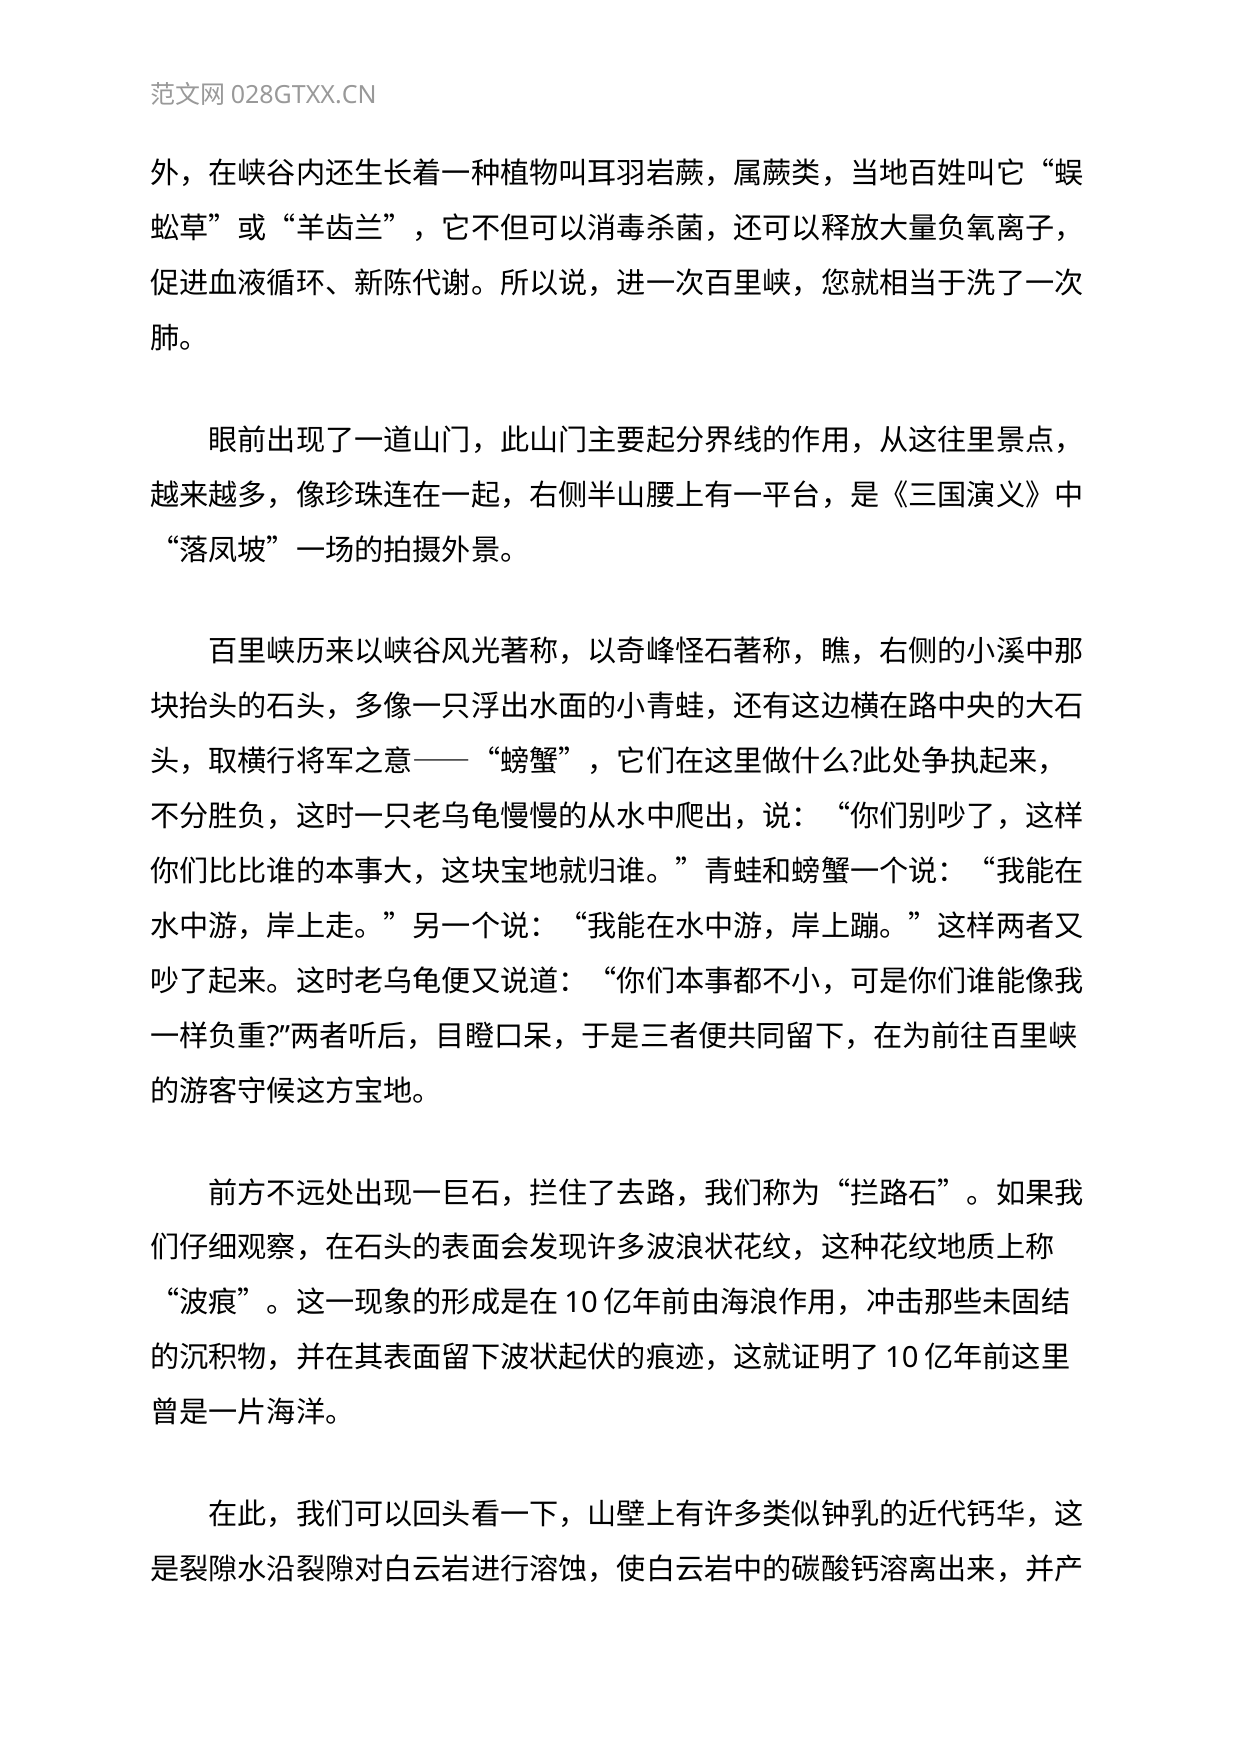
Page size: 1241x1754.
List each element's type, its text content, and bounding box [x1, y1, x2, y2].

text 百里峡历来以峡谷风光著称，以奇峰怪石著称，瞧，右侧的小溪中那块抬头的石头，多像一只浮出水面的小青蛙，还有这边横在路中央的大石头，取横行将军之意——“螃蟹”，它们在这里做什么?此处争执起来，不分胜负，这时一只老乌龟慢慢的从水中爬出，说：“你们别吵了，这样你们比比谁的本事大，这块宝地就归谁。”青蛙和螃蟹一个说：“我能在水中游，岸上走。”另一个说：“我能在水中游，岸上蹦。”这样两者又吵了起来。这时老乌龟便又说道：“你们本事都不小，可是你们谁能像我一样负重?”两者听后，目瞪口呆，于是三者便共同留下，在为前往百里峡的游客守候这方宝地。 [150, 628, 1090, 1110]
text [150, 1491, 1090, 1588]
text 眼前出现了一道山门，此山门主要起分界线的作用，从这往里景点，越来越多，像珍珠连在一起，右侧半山腰上有一平台，是《三国演义》中“落凤坡”一场的拍摄外景。 [150, 416, 1090, 568]
text 前方不远处出现一巨石，拦住了去路，我们称为“拦路石”。如果我们仔细观察，在石头的表面会发现许多波浪状花纹，这种花纹地质上称“波痕”。这一现象的形成是在10亿年前由海浪作用，冲击那些未固结的沉积物，并在其表面留下波状起伏的痕迹，这就证明了10亿年前这里曾是一片海洋。 [150, 1169, 1090, 1431]
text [150, 150, 1090, 357]
